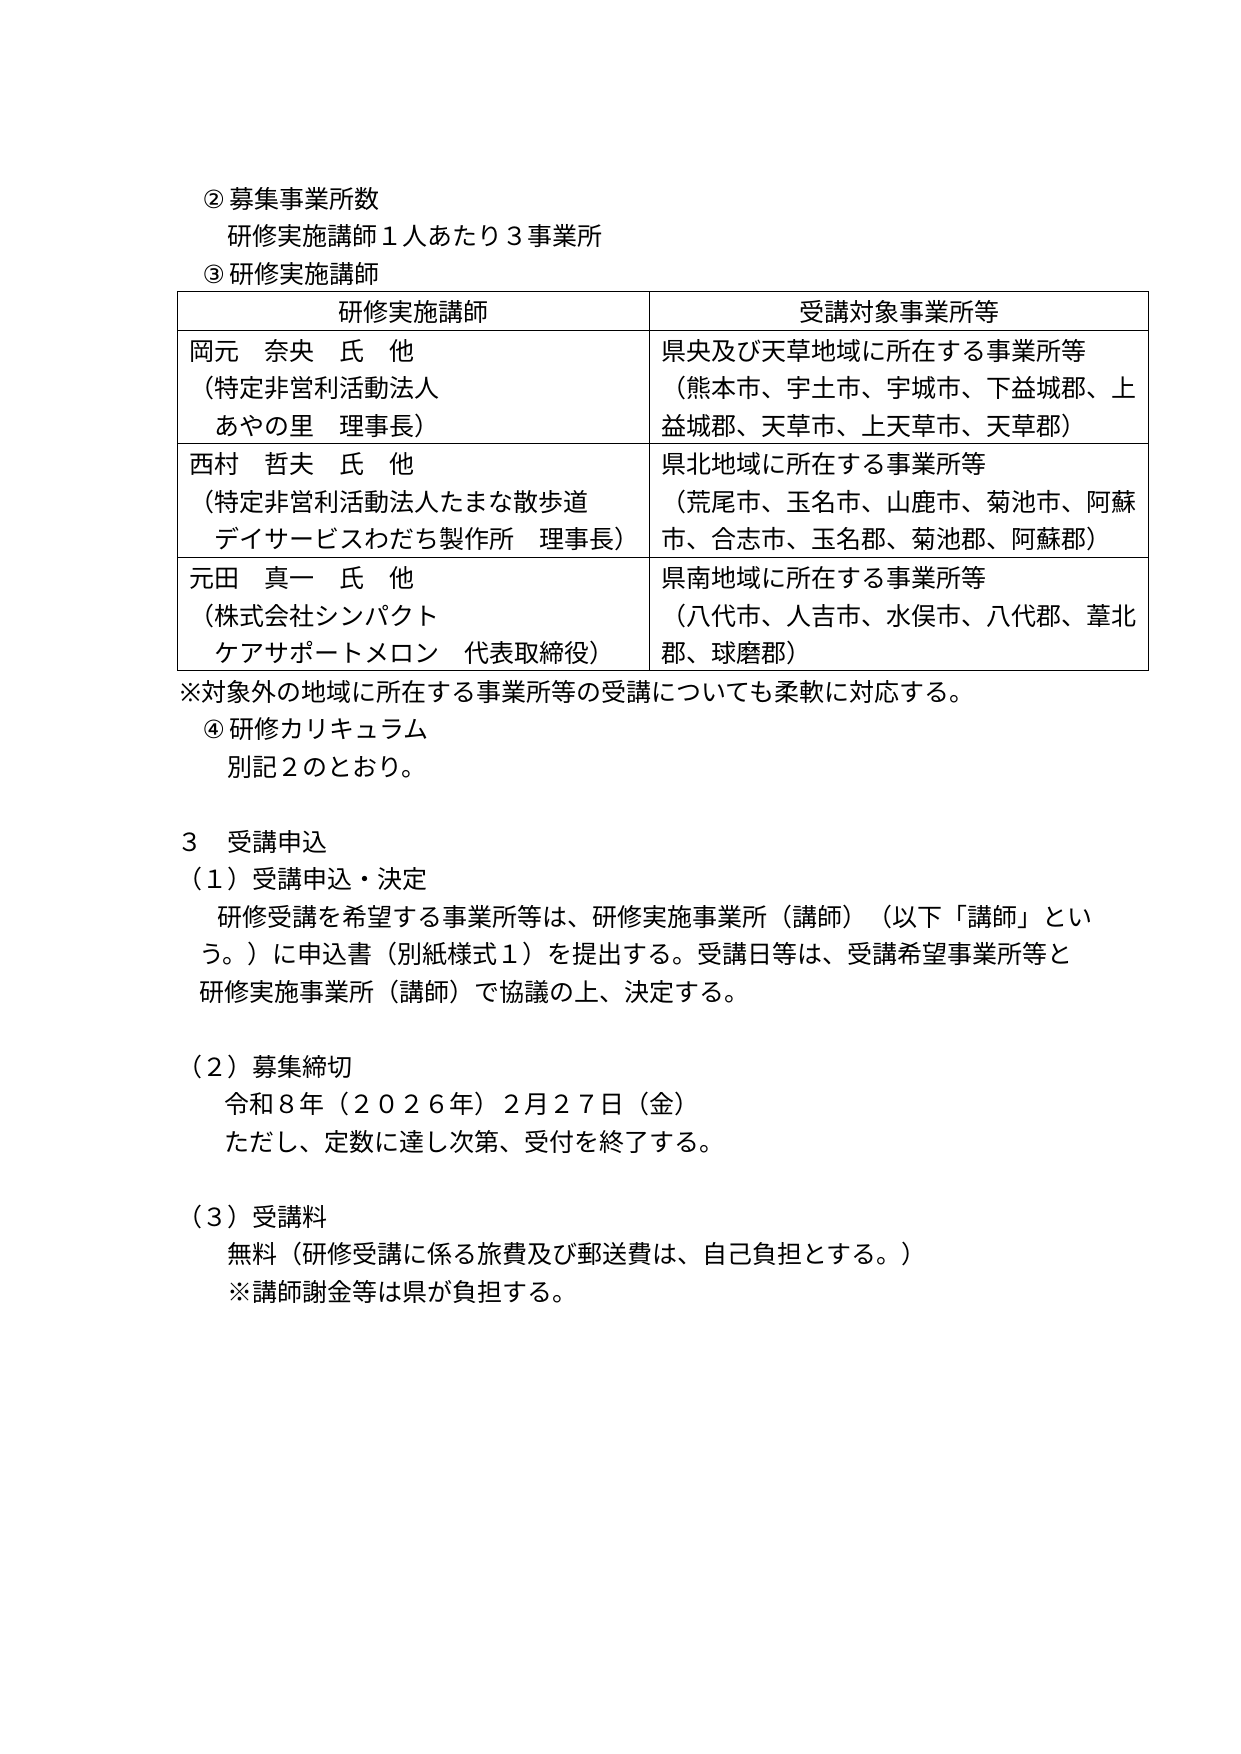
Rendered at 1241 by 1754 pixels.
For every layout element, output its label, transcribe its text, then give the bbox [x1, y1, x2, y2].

text （２）募集締切 [177, 1046, 1093, 1084]
text ※講師謝金等は県が負担する。 [177, 1271, 1093, 1309]
text ④研修カリキュラム [177, 709, 1093, 746]
text 令和８年（２０２６年）２月２７日（金） [199, 1084, 1093, 1121]
text 無料（研修受講に係る旅費及び郵送費は、自己負担とする。） [177, 1234, 1093, 1271]
table_header 研修実施講師 [178, 292, 649, 330]
text ３ 受講申込 [177, 821, 1093, 859]
table_cell 元田 真一 氏 他 （株式会社シンパクト ケアサポートメロン 代表取締役） [178, 558, 649, 670]
table_cell 県北地域に所在する事業所等 （荒尾市、玉名市、山鹿市、菊池市、阿蘇市、合志市、玉名郡、菊池郡、阿蘇郡） [650, 444, 1148, 557]
table_cell 西村 哲夫 氏 他 （特定非営利活動法人たまな散歩道 デイサービスわだち製作所 理事長） [178, 444, 649, 557]
text 研修受講を希望する事業所等は、研修実施事業所（講師）（以下「講師」という。）に申込書（別紙様式１）を提出する。受講日等は、受講希望事業所等と研修実施事業所（講師）で協議の上、決定する。 [199, 896, 1093, 1009]
table_cell 県央及び天草地域に所在する事業所等 （熊本市、宇土市、宇城市、下益城郡、上益城郡、天草市、上天草市、天草郡） [650, 331, 1148, 443]
table_cell 岡元 奈央 氏 他 （特定非営利活動法人 あやの里 理事長） [178, 331, 649, 443]
text 別記２のとおり。 [177, 746, 1093, 784]
table_header 受講対象事業所等 [650, 292, 1148, 330]
table_cell 県南地域に所在する事業所等 （八代市、人吉市、水俣市、八代郡、葦北郡、球磨郡） [650, 558, 1148, 670]
text ※対象外の地域に所在する事業所等の受講についても柔軟に対応する。 [180, 671, 1093, 709]
text ②募集事業所数 [177, 179, 1093, 216]
text ただし、定数に達し次第、受付を終了する。 [199, 1121, 1093, 1159]
text （３）受講料 [177, 1196, 1093, 1234]
text ③研修実施講師 [177, 254, 1093, 291]
text （１）受講申込・決定 [177, 859, 1093, 896]
text 研修実施講師１人あたり３事業所 [177, 216, 1093, 254]
